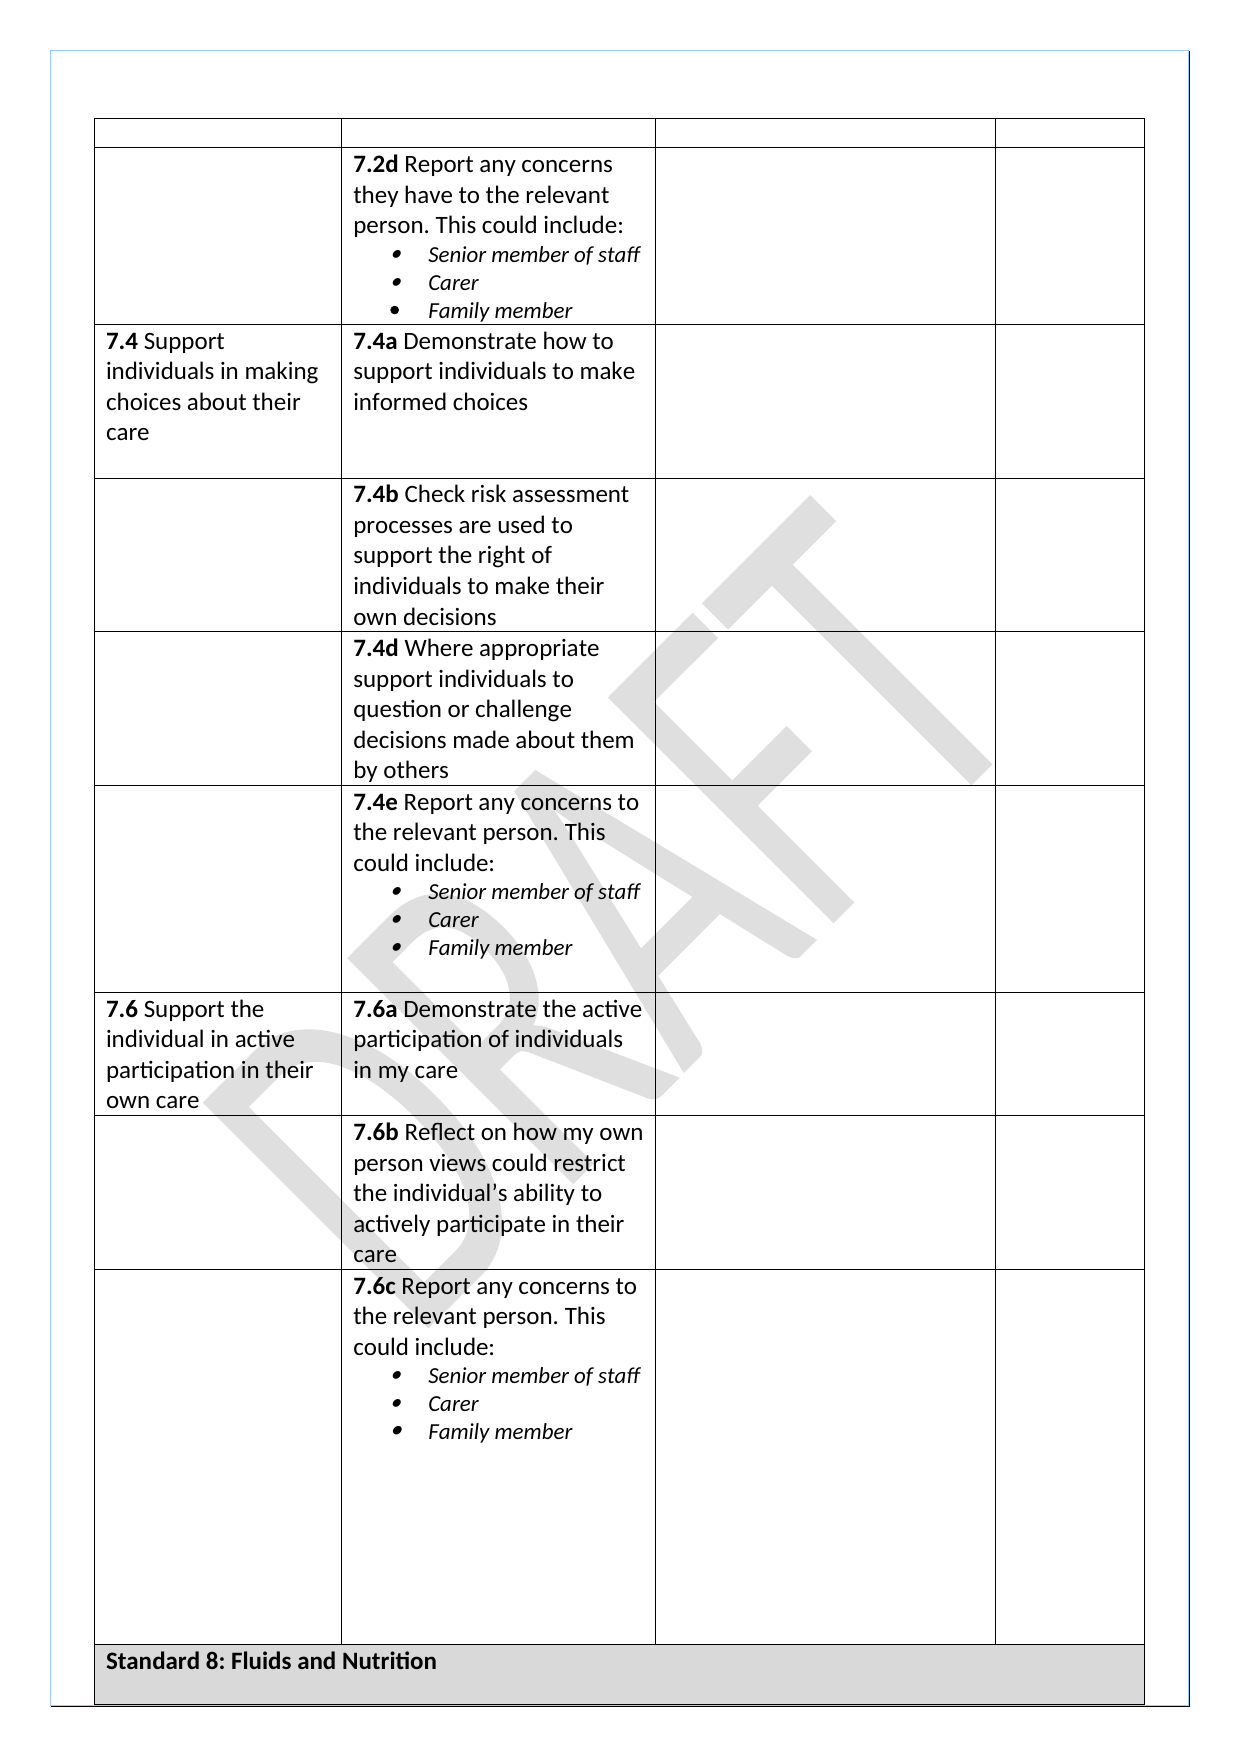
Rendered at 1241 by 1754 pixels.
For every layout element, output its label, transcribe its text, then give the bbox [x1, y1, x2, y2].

table_cell [996, 632, 1144, 785]
table_cell [95, 148, 341, 324]
table_cell [656, 786, 995, 992]
table_cell [656, 993, 995, 1115]
table_cell [996, 325, 1144, 477]
table_cell 7.4b Check risk assessment processes are used to support the right of individuals to make their own decisions [342, 479, 655, 631]
table_cell [996, 148, 1144, 324]
table_cell 7.6b Reflect on how my own person views could restrict the individual’s ability to actively participate in their care [342, 1116, 655, 1269]
table_cell [996, 1116, 1144, 1269]
table_cell 7.4 Support individuals in making choices about their care [95, 325, 341, 477]
table_cell [656, 325, 995, 477]
table_cell [656, 119, 995, 147]
table_cell [95, 786, 341, 992]
table_cell [656, 632, 995, 785]
table_cell [996, 786, 1144, 992]
table_cell [656, 479, 995, 631]
table_cell 7.6c Report any concerns to the relevant person. This could include: Senior member of staff Carer Family member [342, 1270, 655, 1644]
table_cell [95, 119, 341, 147]
table_cell [996, 1270, 1144, 1644]
table_cell [656, 1270, 995, 1644]
table_cell [95, 632, 341, 785]
table_cell [996, 993, 1144, 1115]
table_cell [996, 119, 1144, 147]
table_cell 7.4e Report any concerns to the relevant person. This could include: Senior member of staff Carer Family member [342, 786, 655, 992]
table_cell [95, 1116, 341, 1269]
table_cell 7.4d Where appropriate support individuals to question or challenge decisions made about them by others [342, 632, 655, 785]
table_cell 7.6a Demonstrate the active participation of individuals in my care [342, 993, 655, 1115]
table_cell [996, 479, 1144, 631]
table_cell [95, 479, 341, 631]
table_cell 7.6 Support the individual in active participation in their own care [95, 993, 341, 1115]
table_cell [342, 119, 655, 147]
table_cell [95, 1270, 341, 1644]
table_cell [656, 148, 995, 324]
table_cell 7.2d Report any concerns they have to the relevant person. This could include: Senior member of staff Carer Family member [342, 148, 655, 324]
table_cell 7.4a Demonstrate how to support individuals to make informed choices [342, 325, 655, 477]
table_cell Standard 8: Fluids and Nutrition [95, 1645, 1144, 1704]
table_cell [656, 1116, 995, 1269]
